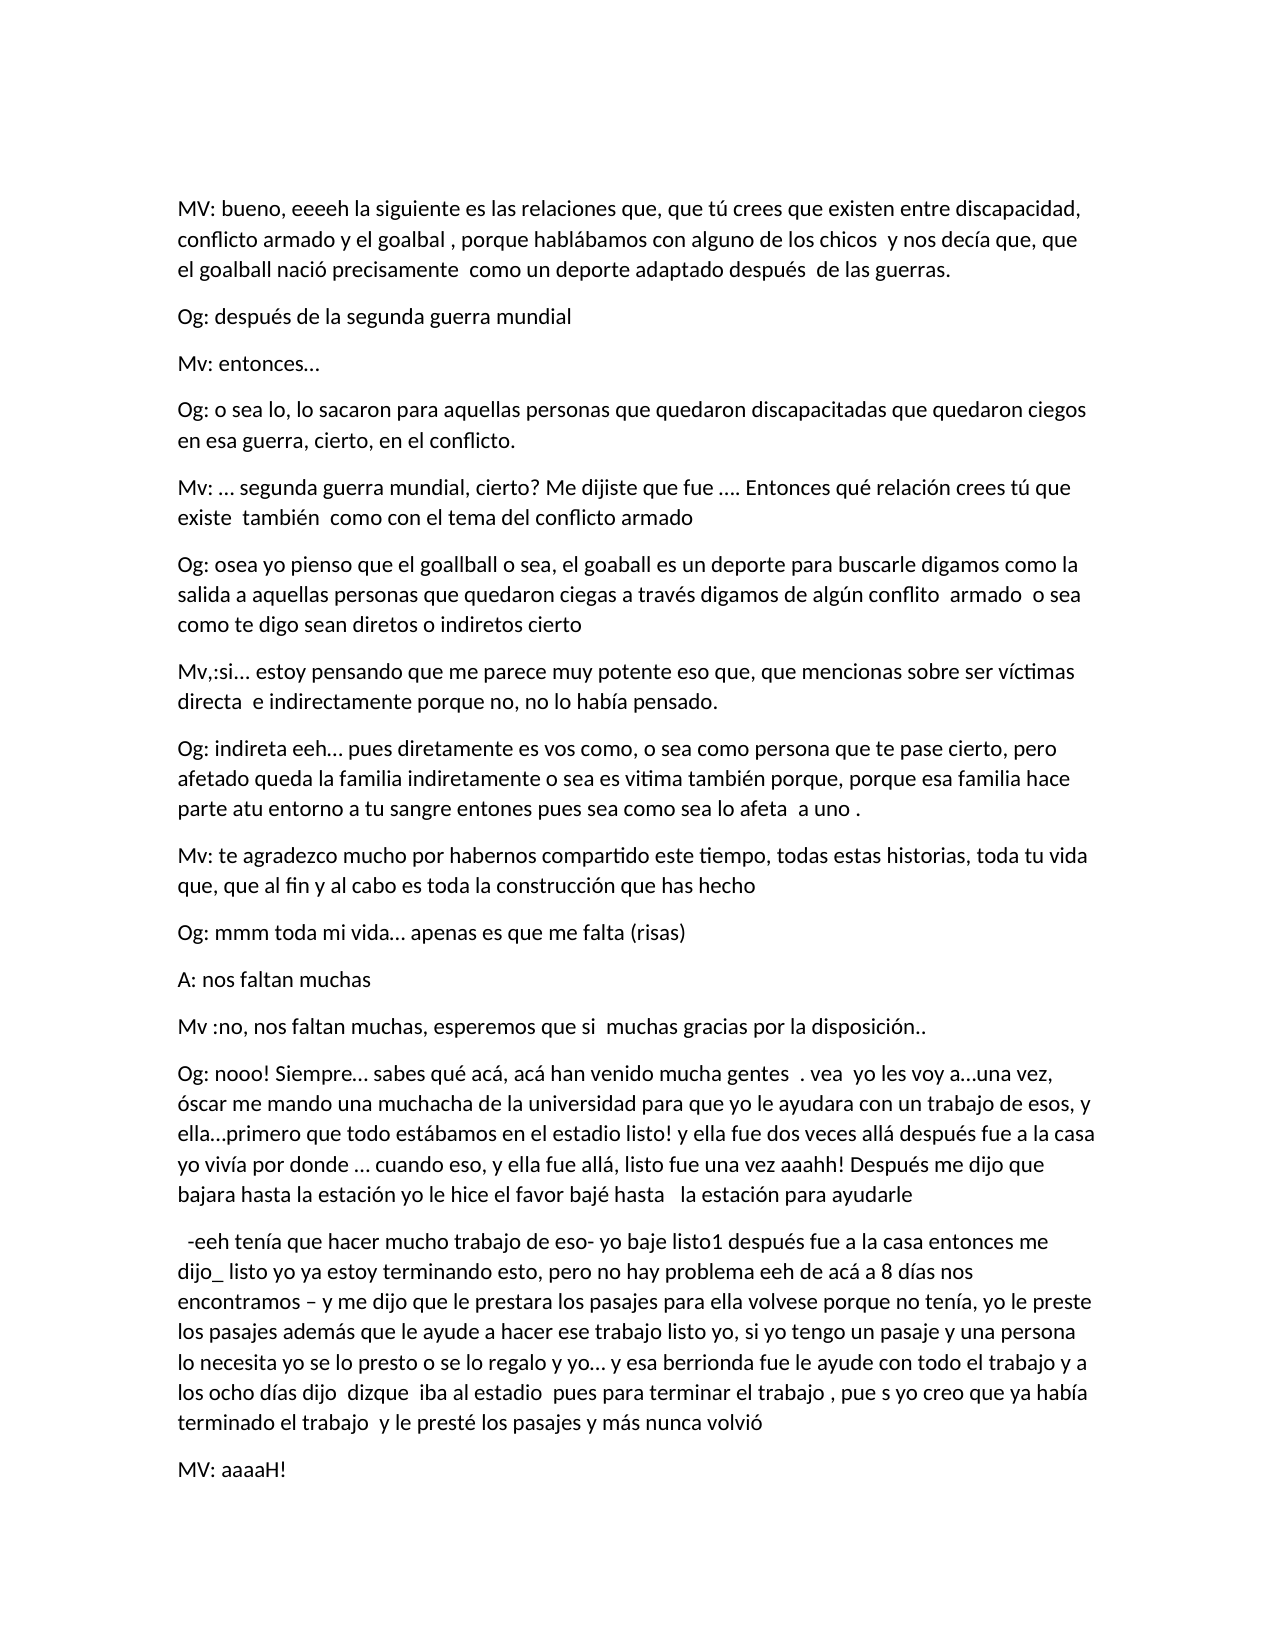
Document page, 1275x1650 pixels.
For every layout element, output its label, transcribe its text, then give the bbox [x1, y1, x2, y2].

text Og: o sea lo, lo sacaron para aquellas personas que quedaron discapacitadas que quedaron ciegos en esa guerra, cierto, en el conflicto. [177, 396, 1098, 454]
text MV: bueno, eeeeh la siguiente es las relaciones que, que tú crees que existen entre discapacidad, conflicto armado y el goalbal , porque hablábamos con alguno de los chicos y nos decía que, que el goalball nació precisamente como un deporte adaptado después de las guerras. [177, 194, 1098, 283]
text Og: mmm toda mi vida… apenas es que me falta (risas) [177, 918, 1098, 946]
text Mv: te agradezco mucho por habernos compartido este tiempo, todas estas historias, toda tu vida que, que al fin y al cabo es toda la construcción que has hecho [177, 841, 1098, 899]
text Mv: … segunda guerra mundial, cierto? Me dijiste que fue …. Entonces qué relación crees tú que existe también como con el tema del conflicto armado [177, 473, 1098, 531]
text A: nos faltan muchas [177, 965, 1098, 993]
text Mv,:si... estoy pensando que me parece muy potente eso que, que mencionas sobre ser víctimas directa e indirectamente porque no, no lo había pensado. [177, 657, 1098, 715]
text Og: indireta eeh… pues diretamente es vos como, o sea como persona que te pase cierto, pero afetado queda la familia indiretamente o sea es vitima también porque, porque esa familia hace parte atu entorno a tu sangre entones pues sea como sea lo afeta a uno . [177, 734, 1098, 822]
text Mv :no, nos faltan muchas, esperemos que si muchas gracias por la disposición.. [177, 1012, 1098, 1040]
text Og: osea yo pienso que el goallball o sea, el goaball es un deporte para buscarle digamos como la salida a aquellas personas que quedaron ciegas a través digamos de algún conflito armado o sea como te digo sean diretos o indiretos cierto [177, 550, 1098, 638]
text Og: nooo! Siempre… sabes qué acá, acá han venido mucha gentes . vea yo les voy a…una vez, óscar me mando una muchacha de la universidad para que yo le ayudara con un trabajo de esos, y ella…primero que todo estábamos en el estadio listo! y ella fue dos veces allá después fue a la casa yo vivía por donde … cuando eso, y ella fue allá, listo fue una vez aaahh! Después me dijo que bajara hasta la estación yo le hice el favor bajé hasta la estación para ayudarle [177, 1059, 1098, 1208]
text Og: después de la segunda guerra mundial [177, 302, 1098, 330]
text Mv: entonces… [177, 349, 1098, 377]
text MV: aaaaH! [177, 1455, 1098, 1483]
text -eeh tenía que hacer mucho trabajo de eso- yo baje listo1 después fue a la casa entonces me dijo_ listo yo ya estoy terminando esto, pero no hay problema eeh de acá a 8 días nos encontramos – y me dijo que le prestara los pasajes para ella volvese porque no tenía, yo le preste los pasajes además que le ayude a hacer ese trabajo listo yo, si yo tengo un pasaje y una persona lo necesita yo se lo presto o se lo regalo y yo… y esa berrionda fue le ayude con todo el trabajo y a los ocho días dijo dizque iba al estadio pues para terminar el trabajo , pue s yo creo que ya había terminado el trabajo y le presté los pasajes y más nunca volvió [177, 1227, 1098, 1436]
